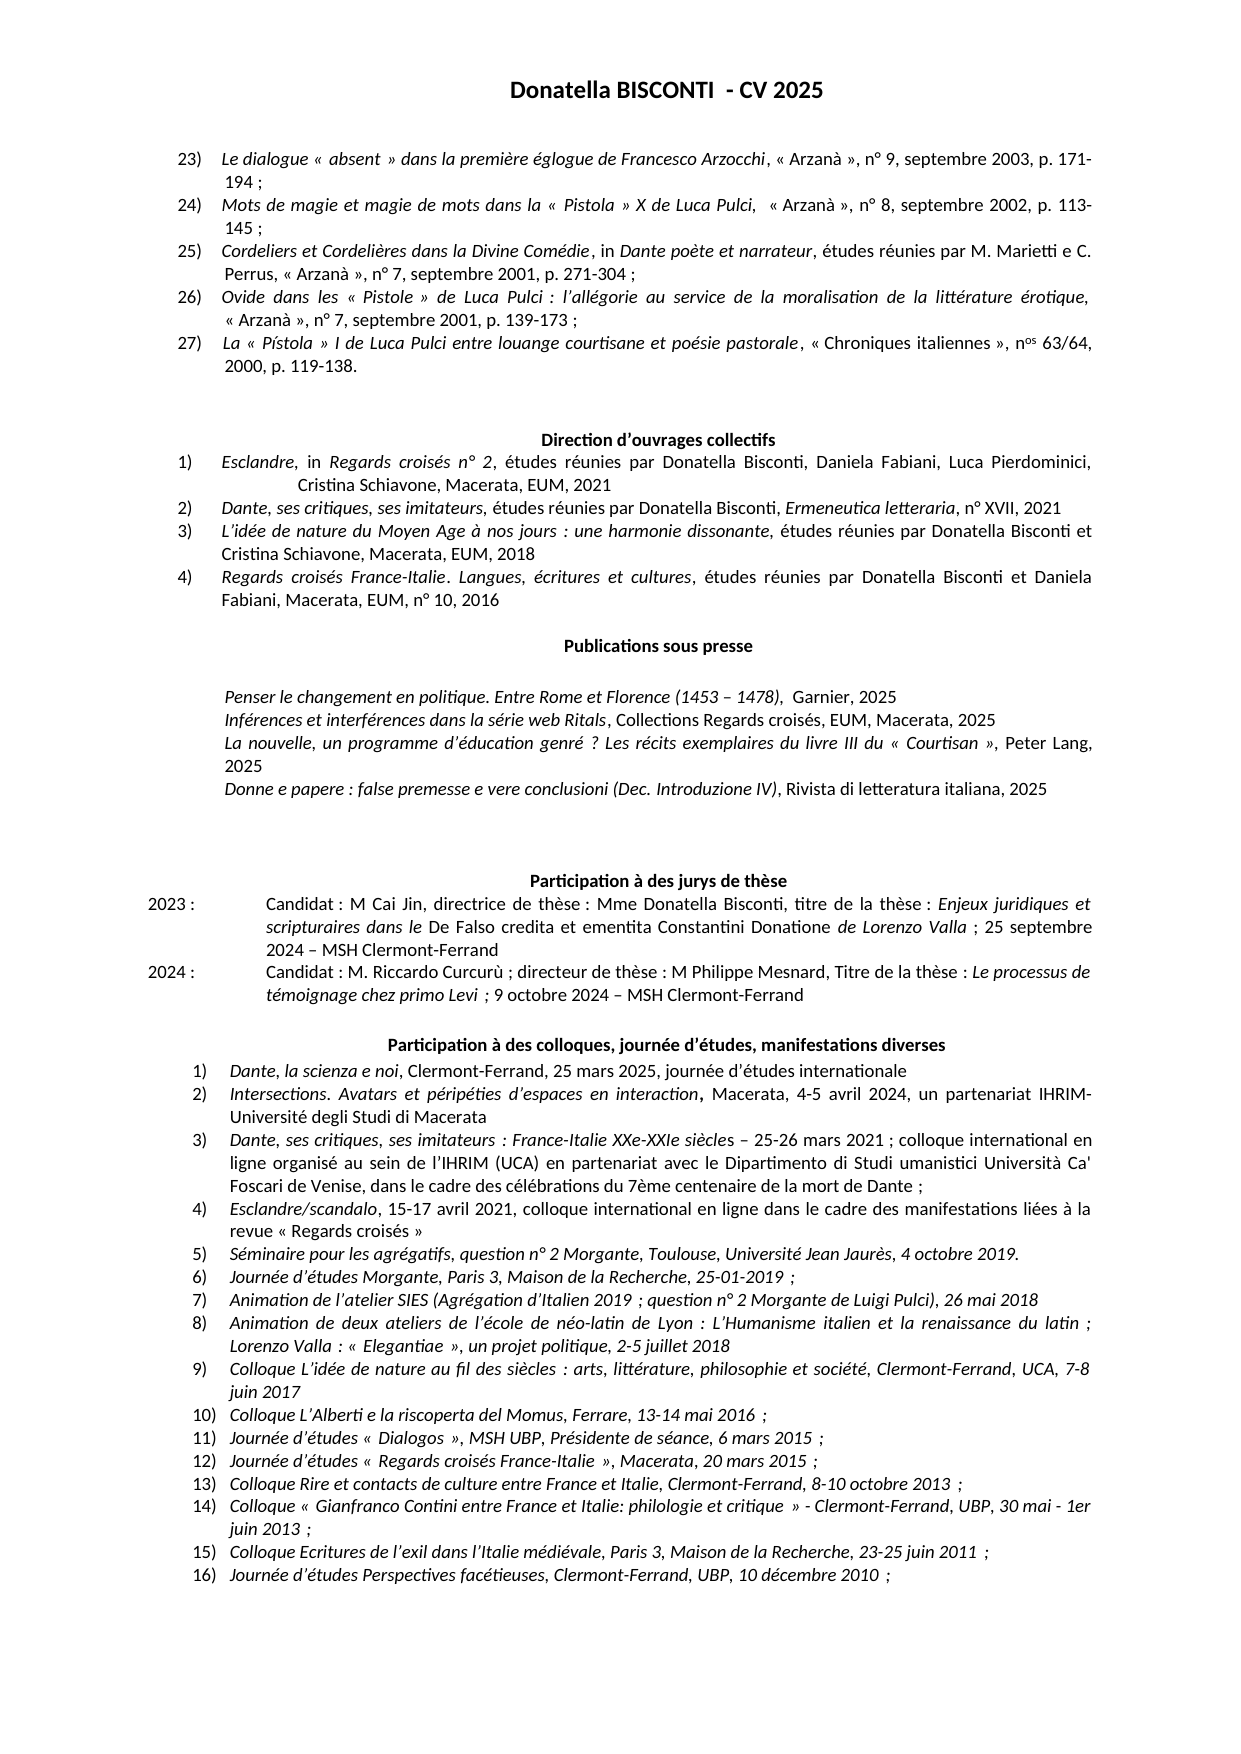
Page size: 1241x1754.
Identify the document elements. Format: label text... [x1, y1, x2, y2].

text Donne e papere : false premesse e vere conclusioni (Dec. Introduzione IV), Rivista di letteratura italiana, 2025 [224, 777, 1093, 800]
list Le dialogue « absent » dans la première églogue de Francesco Arzocchi, « Arzanà », n° 9, septembre 2003, p. 171-194 ; [177, 148, 1093, 193]
list Colloque L’Alberti e la riscoperta del Momus, Ferrare, 13-14 mai 2016 ; [192, 1403, 1093, 1426]
list La « Pístola » I de Luca Pulci entre louange courtisane et poésie pastorale, « Chroniques italiennes », nos 63/64, 2000, p. 119-138. [177, 331, 1093, 377]
list Journée d’études « Dialogos », MSH UBP, Présidente de séance, 6 mars 2015 ; [192, 1426, 1093, 1449]
text Penser le changement en politique. Entre Rome et Florence (1453 – 1478), Garnier, 2025 [224, 686, 1093, 708]
text 2024 : Candidat : M. Riccardo Curcurù ; directeur de thèse : M Philippe Mesnard, Titre de la thèse : Le processus de témoignage chez primo Levi ; 9 octobre 2024 – MSH Clermont-Ferrand [148, 961, 1093, 1006]
list Intersections. Avatars et péripéties d’espaces en interaction, Macerata, 4-5 avril 2024, un partenariat IHRIM-Université degli Studi di Macerata [192, 1082, 1093, 1128]
list Journée d’études « Regards croisés France-Italie », Macerata, 20 mars 2015 ; [192, 1449, 1093, 1472]
text La nouvelle, un programme d’éducation genré ? Les récits exemplaires du livre III du « Courtisan », Peter Lang, 2025 [224, 731, 1093, 777]
list Mots de magie et magie de mots dans la « Pistola » X de Luca Pulci, « Arzanà », n° 8, septembre 2002, p. 113-145 ; [177, 193, 1093, 239]
list Ovide dans les « Pistole » de Luca Pulci : l’allégorie au service de la moralisation de la littérature érotique, « Arzanà », n° 7, septembre 2001, p. 139-173 ; [177, 285, 1093, 331]
list Colloque Rire et contacts de culture entre France et Italie, Clermont-Ferrand, 8-10 octobre 2013 ; [192, 1472, 1093, 1494]
list L’idée de nature du Moyen Age à nos jours : une harmonie dissonante, études réunies par Donatella Bisconti et Cristina Schiavone, Macerata, EUM, 2018 [177, 519, 1093, 565]
list Animation de deux ateliers de l’école de néo-latin de Lyon : L’Humanisme italien et la renaissance du latin ; Lorenzo Valla : « Elegantiae », un projet politique, 2-5 juillet 2018 [192, 1311, 1093, 1357]
text Publications sous presse [224, 634, 1093, 657]
list Animation de l’atelier SIES (Agrégation d’Italien 2019 ; question n° 2 Morgante de Luigi Pulci), 26 mai 2018 [192, 1288, 1093, 1311]
text 2023 : Candidat : M Cai Jin, directrice de thèse : Mme Donatella Bisconti, titre de la thèse : Enjeux juridiques et scripturaires dans le De Falso credita et ementita Constantini Donatione de Lorenzo Valla ; 25 septembre 2024 – MSH Clermont-Ferrand [148, 892, 1093, 961]
list Journée d’études Morgante, Paris 3, Maison de la Recherche, 25-01-2019 ; [192, 1265, 1093, 1288]
list Colloque L’idée de nature au fil des siècles : arts, littérature, philosophie et société, Clermont-Ferrand, UCA, 7-8 juin 2017 [192, 1357, 1093, 1403]
text Participation à des jurys de thèse [224, 869, 1093, 892]
list Esclandre, in Regards croisés n° 2, études réunies par Donatella Bisconti, Daniela Fabiani, Luca Pierdominici, Cristina Schiavone, Macerata, EUM, 2021 [177, 451, 1093, 496]
text Inférences et interférences dans la série web Ritals, Collections Regards croisés, EUM, Macerata, 2025 [224, 708, 1093, 731]
list Cordeliers et Cordelières dans la Divine Comédie, in Dante poète et narrateur, études réunies par M. Marietti e C. Perrus, « Arzanà », n° 7, septembre 2001, p. 271-304 ; [177, 239, 1093, 285]
list Colloque Ecritures de l’exil dans l’Italie médiévale, Paris 3, Maison de la Recherche, 23-25 juin 2011 ; [192, 1540, 1093, 1563]
list Regards croisés France-Italie. Langues, écritures et cultures, études réunies par Donatella Bisconti et Daniela Fabiani, Macerata, EUM, n° 10, 2016 [177, 565, 1093, 611]
list Dante, ses critiques, ses imitateurs : France-Italie XXe-XXIe siècles – 25-26 mars 2021 ; colloque international en ligne organisé au sein de l’IHRIM (UCA) en partenariat avec le Dipartimento di Studi umanistici Università Ca' Foscari de Venise, dans le cadre des célébrations du 7ème centenaire de la mort de Dante ; [192, 1128, 1093, 1197]
list Colloque « Gianfranco Contini entre France et Italie: philologie et critique » - Clermont-Ferrand, UBP, 30 mai - 1er juin 2013 ; [192, 1494, 1093, 1540]
list Séminaire pour les agrégatifs, question n° 2 Morgante, Toulouse, Université Jean Jaurès, 4 octobre 2019. [192, 1242, 1093, 1265]
list Dante, la scienza e noi, Clermont-Ferrand, 25 mars 2025, journée d’études internationale [192, 1059, 1093, 1082]
text Direction d’ouvrages collectifs [224, 428, 1093, 451]
list Dante, ses critiques, ses imitateurs, études réunies par Donatella Bisconti, Ermeneutica letteraria, n° XVII, 2021 [177, 496, 1093, 519]
list Journée d’études Perspectives facétieuses, Clermont-Ferrand, UBP, 10 décembre 2010 ; [192, 1563, 1093, 1586]
list Esclandre/scandalo, 15-17 avril 2021, colloque international en ligne dans le cadre des manifestations liées à la revue « Regards croisés » [192, 1197, 1093, 1242]
text Participation à des colloques, journée d’études, manifestations diverses [241, 1033, 1093, 1056]
